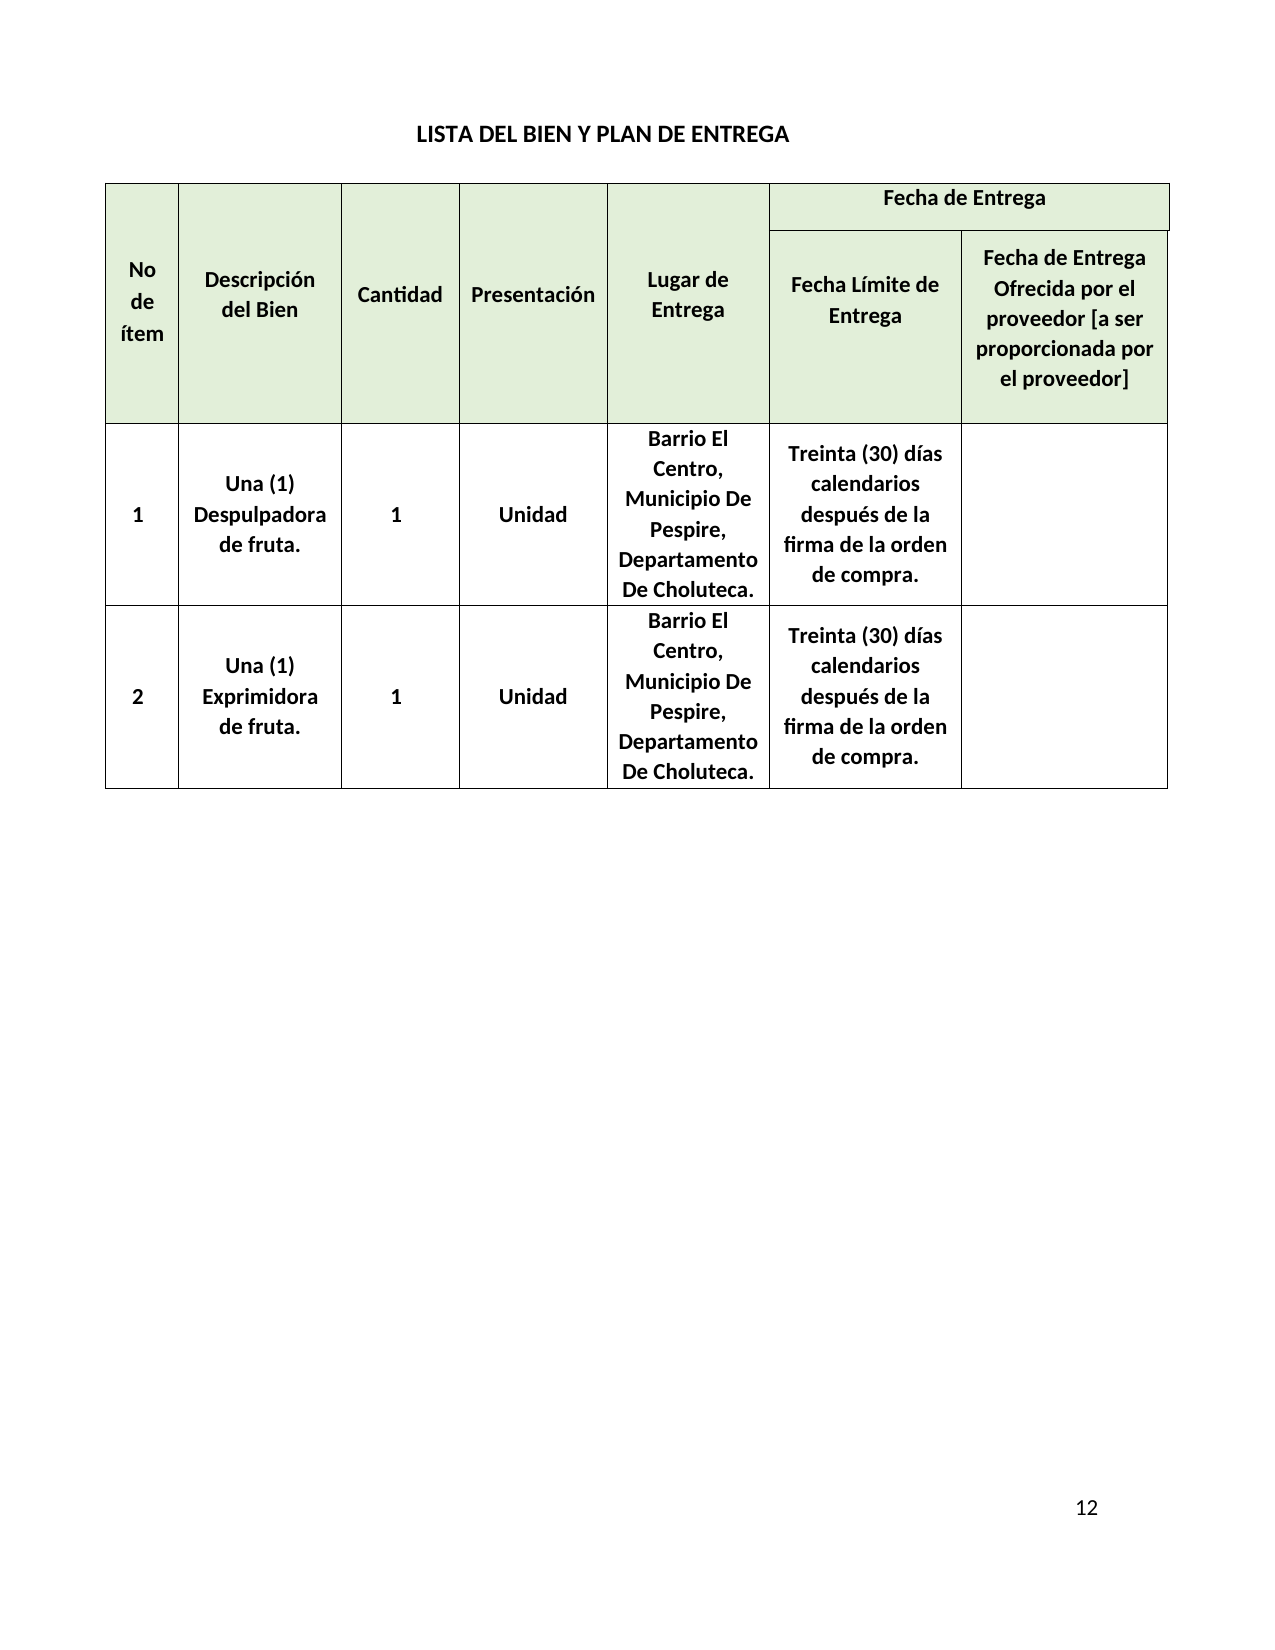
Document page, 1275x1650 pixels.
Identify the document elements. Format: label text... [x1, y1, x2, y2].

table_cell 1 [106, 424, 178, 605]
table_cell 2 [106, 606, 178, 787]
table_cell Una (1) Exprimidora de fruta. [179, 606, 341, 787]
table_cell [962, 424, 1167, 605]
table_cell Unidad [460, 606, 607, 787]
text LISTA DEL BIEN Y PLAN DE ENTREGA [177, 118, 1029, 149]
table_header No de ítem [106, 184, 178, 423]
table_cell Fecha de Entrega Ofrecida por el proveedor [a ser proporcionada por el proveedor] [962, 231, 1167, 423]
table_header Descripción del Bien [179, 184, 341, 423]
table_header Fecha de Entrega [770, 184, 1169, 230]
table_cell Treinta (30) días calendarios después de la firma de la orden de compra. [770, 606, 961, 787]
table_cell Unidad [460, 424, 607, 605]
table_cell Barrio El Centro, Municipio De Pespire, Departamento De Choluteca. [608, 606, 769, 787]
table_header Lugar de Entrega [608, 184, 769, 423]
table_header Presentación [460, 184, 607, 423]
table_cell Una (1) Despulpadora de fruta. [179, 424, 341, 605]
table_cell 1 [342, 606, 459, 787]
table_header Cantidad [342, 184, 459, 423]
table_cell Barrio El Centro, Municipio De Pespire, Departamento De Choluteca. [608, 424, 769, 605]
table_cell Treinta (30) días calendarios después de la firma de la orden de compra. [770, 424, 961, 605]
table_cell [962, 606, 1167, 787]
table_cell 1 [342, 424, 459, 605]
table_cell Fecha Límite de Entrega [770, 231, 961, 423]
